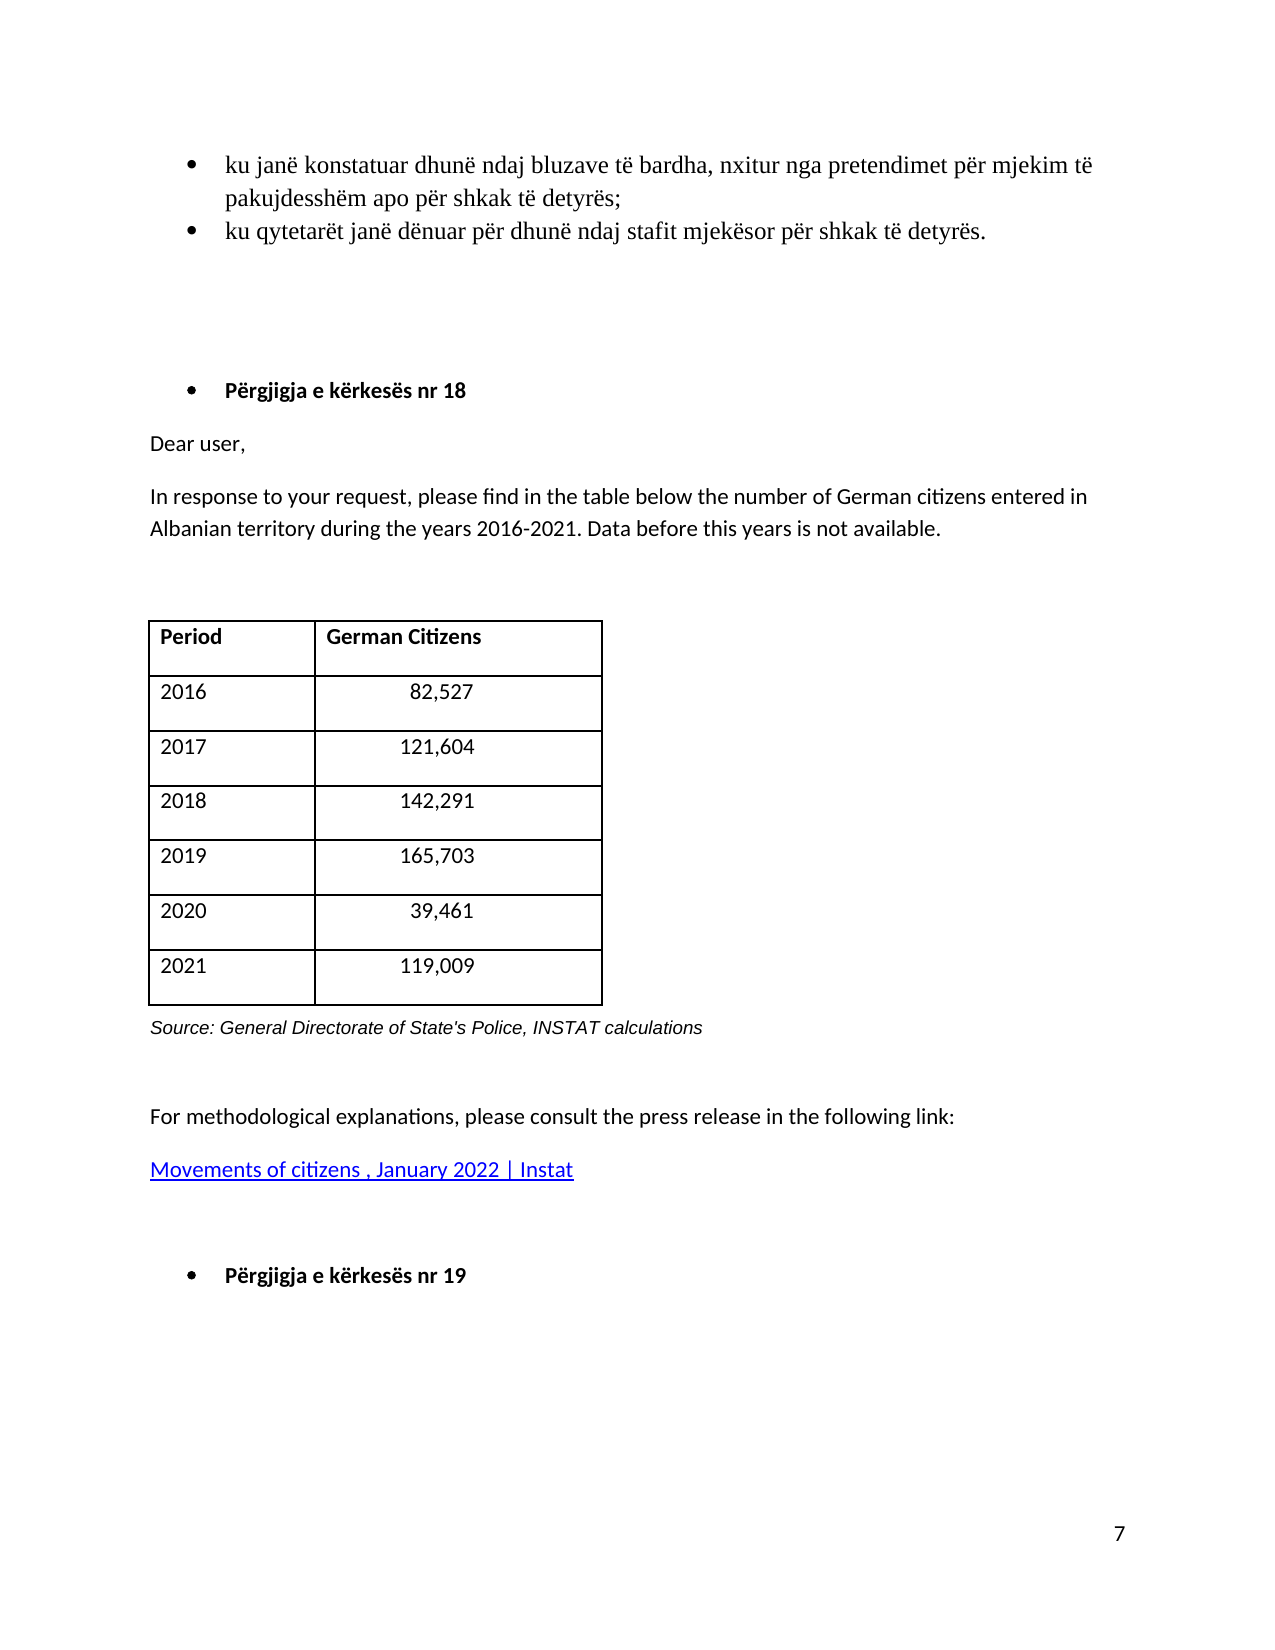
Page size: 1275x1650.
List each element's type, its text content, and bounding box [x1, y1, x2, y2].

table_cell 2016 [150, 677, 314, 730]
table_cell 2018 [150, 787, 314, 839]
table_header German Citizens [316, 622, 601, 675]
table_cell 121,604 [316, 732, 601, 784]
table_cell 82,527 [316, 677, 601, 730]
table_cell 2017 [150, 732, 314, 784]
text Dear user, [150, 429, 1125, 457]
text Movements of citizens , January 2022 | Instat [150, 1155, 1125, 1183]
list Përgjigja e kërkesës nr 19 [187, 1261, 1125, 1289]
table_cell 2020 [150, 896, 314, 949]
list Përgjigja e kërkesës nr 18 [187, 376, 1125, 404]
table_cell 142,291 [316, 787, 601, 839]
table_cell 39,461 [316, 896, 601, 949]
text In response to your request, please find in the table below the number of German citizens entered in Albanian territory during the years 2016-2021. Data before this years is not available. [150, 482, 1125, 542]
table_cell 119,009 [316, 951, 601, 1004]
list ku qytetarët janë dënuar për dhunë ndaj stafit mjekësor për shkak të detyrës. [187, 216, 1125, 245]
table_cell 165,703 [316, 841, 601, 894]
list ku janë konstatuar dhunë ndaj bluzave të bardha, nxitur nga pretendimet për mjekim të pakujdesshëm apo për shkak të detyrës; [187, 150, 1125, 212]
table_cell 2019 [150, 841, 314, 894]
table_header Period [150, 622, 314, 675]
text Source: General Directorate of State's Police, INSTAT calculations [150, 624, 1125, 1038]
table_cell 2021 [150, 951, 314, 1004]
text For methodological explanations, please consult the press release in the following link: [150, 1102, 1125, 1130]
